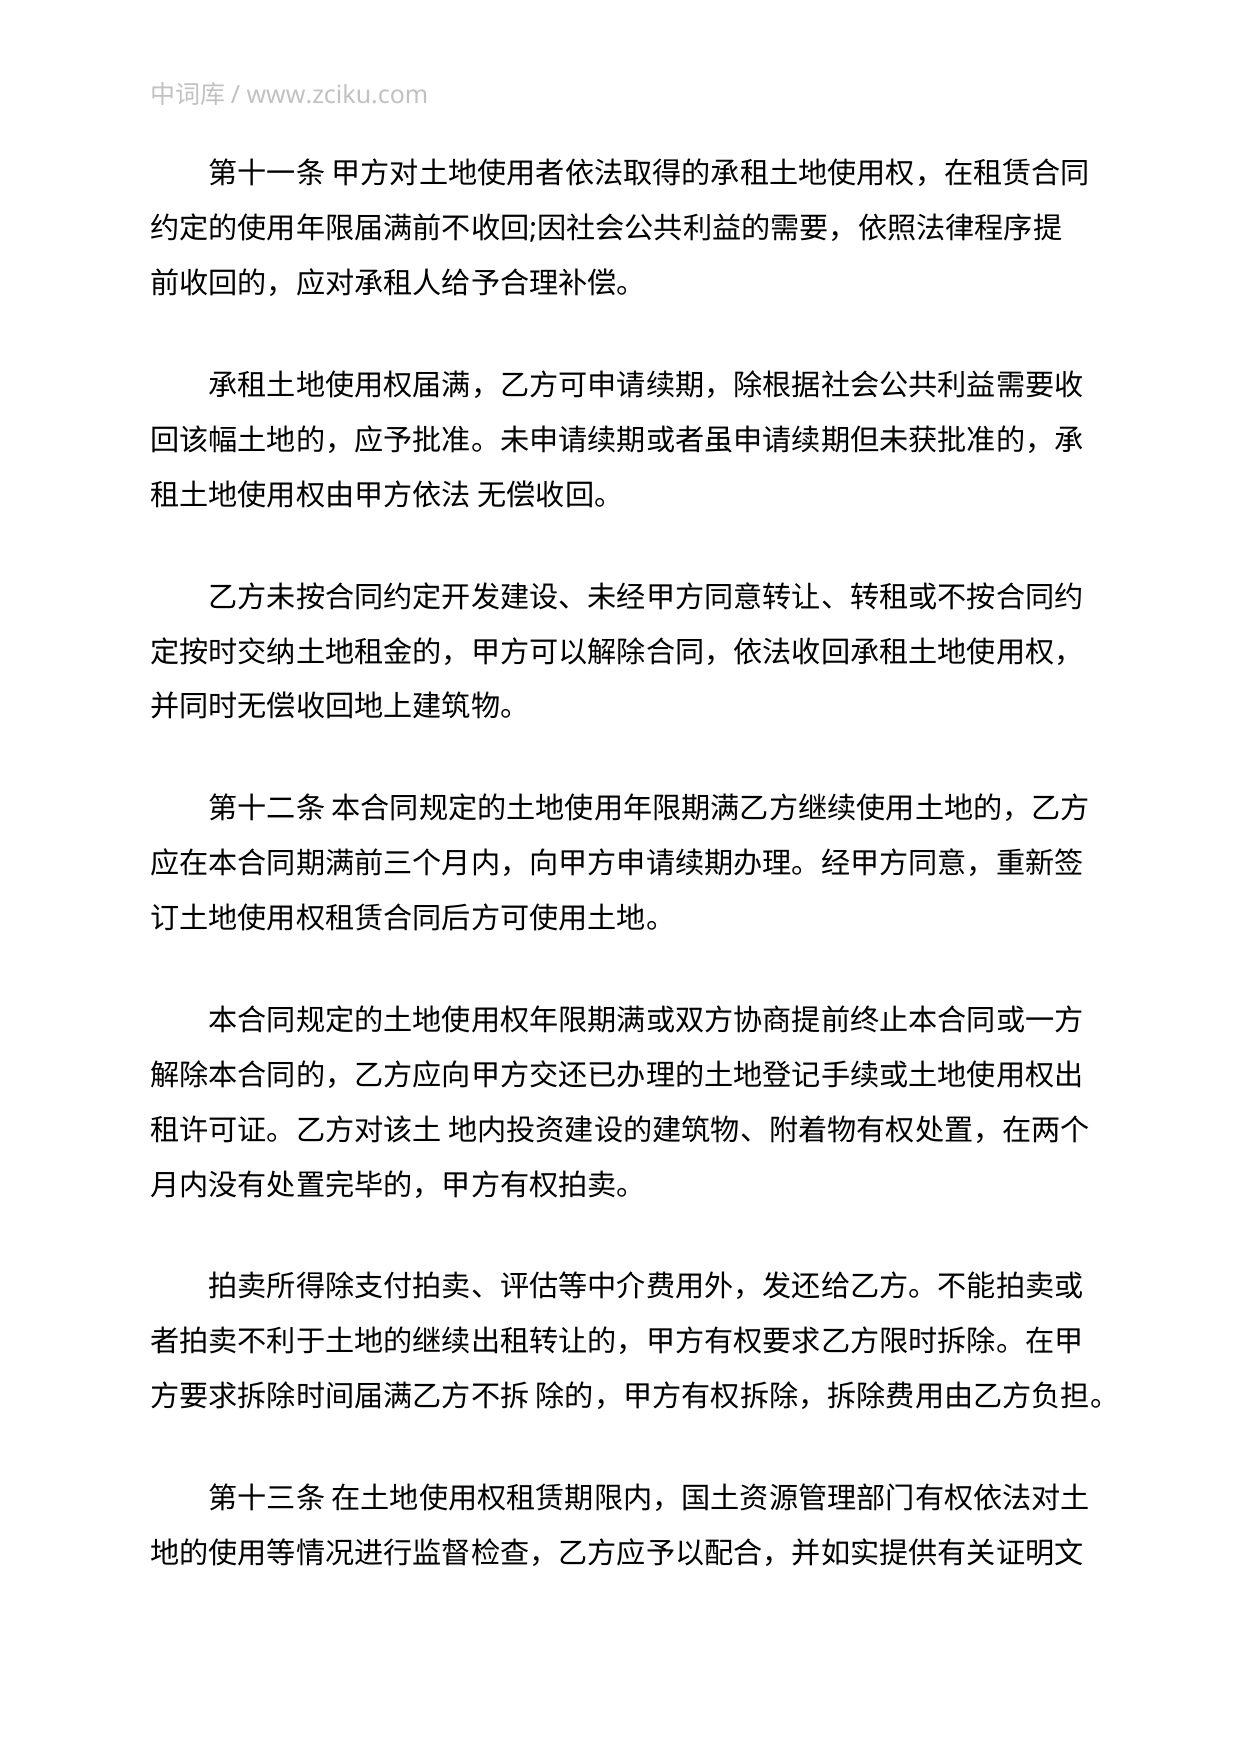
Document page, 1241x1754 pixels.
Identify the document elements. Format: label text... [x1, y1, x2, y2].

text 承租土地使用权届满，乙方可申请续期，除根据社会公共利益需要收回该幅土地的，应予批准。未申请续期或者虽申请续期但未获批准的，承租土地使用权由甲方依法 无偿收回。 [150, 362, 1090, 514]
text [150, 1474, 1090, 1572]
text 乙方未按合同约定开发建设、未经甲方同意转让、转租或不按合同约定按时交纳土地租金的，甲方可以解除合同，依法收回承租土地使用权，并同时无偿收回地上建筑物。 [150, 573, 1090, 725]
text 拍卖所得除支付拍卖、评估等中介费用外，发还给乙方。不能拍卖或者拍卖不利于土地的继续出租转让的，甲方有权要求乙方限时拆除。在甲方要求拆除时间届满乙方不拆 除的，甲方有权拆除，拆除费用由乙方负担。 [150, 1263, 1090, 1415]
text 本合同规定的土地使用权年限期满或双方协商提前终止本合同或一方解除本合同的，乙方应向甲方交还已办理的土地登记手续或土地使用权出租许可证。乙方对该土 地内投资建设的建筑物、附着物有权处置，在两个月内没有处置完毕的，甲方有权拍卖。 [150, 996, 1090, 1203]
text 第十一条 甲方对土地使用者依法取得的承租土地使用权，在租赁合同约定的使用年限届满前不收回;因社会公共利益的需要，依照法律程序提前收回的，应对承租人给予合理补偿。 [150, 150, 1090, 302]
text 第十二条 本合同规定的土地使用年限期满乙方继续使用土地的，乙方应在本合同期满前三个月内，向甲方申请续期办理。经甲方同意，重新签订土地使用权租赁合同后方可使用土地。 [150, 785, 1090, 937]
